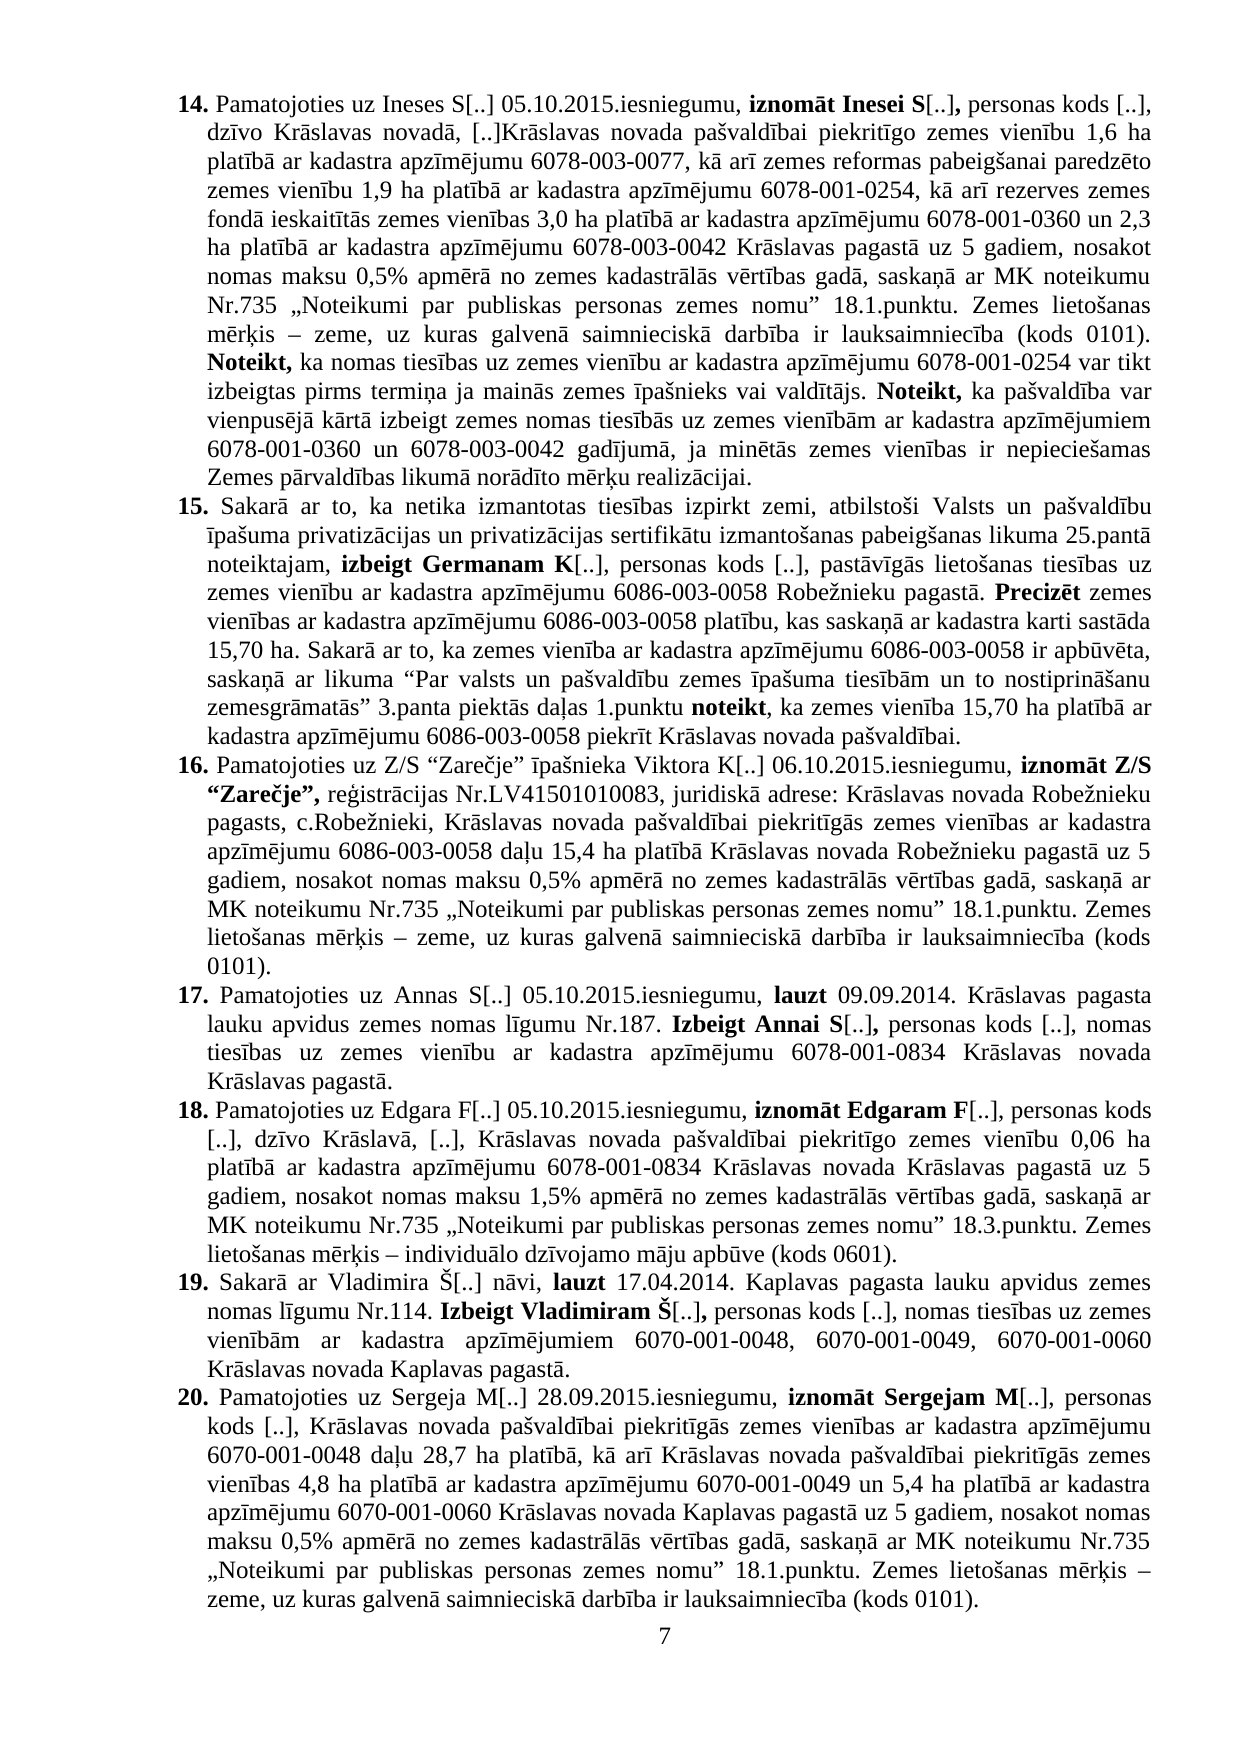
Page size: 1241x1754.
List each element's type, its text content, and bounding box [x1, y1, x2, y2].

text 18. Pamatojoties uz Edgara F[..] 05.10.2015.iesniegumu, iznomāt Edgaram F[..], personas kods [..], dzīvo Krāslavā, [..], Krāslavas novada pašvaldībai piekritīgo zemes vienību 0,06 ha platībā ar kadastra apzīmējumu 6078-001-0834 Krāslavas novada Krāslavas pagastā uz 5 gadiem, nosakot nomas maksu 1,5% apmērā no zemes kadastrālās vērtības gadā, saskaņā ar MK noteikumu Nr.735 „Noteikumi par publiskas personas zemes nomu” 18.3.punktu. Zemes lietošanas mērķis – individuālo dzīvojamo māju apbūve (kods 0601). [177, 1095, 1152, 1267]
text 20. Pamatojoties uz Sergeja M[..] 28.09.2015.iesniegumu, iznomāt Sergejam M[..], personas kods [..], Krāslavas novada pašvaldībai piekritīgās zemes vienības ar kadastra apzīmējumu 6070-001-0048 daļu 28,7 ha platībā, kā arī Krāslavas novada pašvaldībai piekritīgās zemes vienības 4,8 ha platībā ar kadastra apzīmējumu 6070-001-0049 un 5,4 ha platībā ar kadastra apzīmējumu 6070-001-0060 Krāslavas novada Kaplavas pagastā uz 5 gadiem, nosakot nomas maksu 0,5% apmērā no zemes kadastrālās vērtības gadā, saskaņā ar MK noteikumu Nr.735 „Noteikumi par publiskas personas zemes nomu” 18.1.punktu. Zemes lietošanas mērķis – zeme, uz kuras galvenā saimnieciskā darbība ir lauksaimniecība (kods 0101). [177, 1382, 1152, 1612]
text 17. Pamatojoties uz Annas S[..] 05.10.2015.iesniegumu, lauzt 09.09.2014. Krāslavas pagasta lauku apvidus zemes nomas līgumu Nr.187. Izbeigt Annai S[..], personas kods [..], nomas tiesības uz zemes vienību ar kadastra apzīmējumu 6078-001-0834 Krāslavas novada Krāslavas pagastā. [177, 980, 1152, 1095]
text 16. Pamatojoties uz Z/S “Zarečje” īpašnieka Viktora K[..] 06.10.2015.iesniegumu, iznomāt Z/S “Zarečje”, reģistrācijas Nr.LV41501010083, juridiskā adrese: Krāslavas novada Robežnieku pagasts, c.Robežnieki, Krāslavas novada pašvaldībai piekritīgās zemes vienības ar kadastra apzīmējumu 6086-003-0058 daļu 15,4 ha platībā Krāslavas novada Robežnieku pagastā uz 5 gadiem, nosakot nomas maksu 0,5% apmērā no zemes kadastrālās vērtības gadā, saskaņā ar MK noteikumu Nr.735 „Noteikumi par publiskas personas zemes nomu” 18.1.punktu. Zemes lietošanas mērķis – zeme, uz kuras galvenā saimnieciskā darbība ir lauksaimniecība (kods 0101). [177, 750, 1152, 980]
text 15. Sakarā ar to, ka netika izmantotas tiesības izpirkt zemi, atbilstoši Valsts un pašvaldību īpašuma privatizācijas un privatizācijas sertifikātu izmantošanas pabeigšanas likuma 25.pantā noteiktajam, izbeigt Germanam K[..], personas kods [..], pastāvīgās lietošanas tiesības uz zemes vienību ar kadastra apzīmējumu 6086-003-0058 Robežnieku pagastā. Precizēt zemes vienības ar kadastra apzīmējumu 6086-003-0058 platību, kas saskaņā ar kadastra karti sastāda 15,70 ha. Sakarā ar to, ka zemes vienība ar kadastra apzīmējumu 6086-003-0058 ir apbūvēta, saskaņā ar likuma “Par valsts un pašvaldību zemes īpašuma tiesībām un to nostiprināšanu zemesgrāmatās” 3.panta piektās daļas 1.punktu noteikt, ka zemes vienība 15,70 ha platībā ar kadastra apzīmējumu 6086-003-0058 piekrīt Krāslavas novada pašvaldībai. [177, 491, 1152, 750]
text 14. Pamatojoties uz Ineses S[..] 05.10.2015.iesniegumu, iznomāt Inesei S[..], personas kods [..], dzīvo Krāslavas novadā, [..]Krāslavas novada pašvaldībai piekritīgo zemes vienību 1,6 ha platībā ar kadastra apzīmējumu 6078-003-0077, kā arī zemes reformas pabeigšanai paredzēto zemes vienību 1,9 ha platībā ar kadastra apzīmējumu 6078-001-0254, kā arī rezerves zemes fondā ieskaitītās zemes vienības 3,0 ha platībā ar kadastra apzīmējumu 6078-001-0360 un 2,3 ha platībā ar kadastra apzīmējumu 6078-003-0042 Krāslavas pagastā uz 5 gadiem, nosakot nomas maksu 0,5% apmērā no zemes kadastrālās vērtības gadā, saskaņā ar MK noteikumu Nr.735 „Noteikumi par publiskas personas zemes nomu” 18.1.punktu. Zemes lietošanas mērķis – zeme, uz kuras galvenā saimnieciskā darbība ir lauksaimniecība (kods 0101). Noteikt, ka nomas tiesības uz zemes vienību ar kadastra apzīmējumu 6078-001-0254 var tikt izbeigtas pirms termiņa ja mainās zemes īpašnieks vai valdītājs. Noteikt, ka pašvaldība var vienpusējā kārtā izbeigt zemes nomas tiesībās uz zemes vienībām ar kadastra apzīmējumiem 6078-001-0360 un 6078-003-0042 gadījumā, ja minētās zemes vienības ir nepieciešamas Zemes pārvaldības likumā norādīto mērķu realizācijai. [177, 89, 1152, 491]
text 19. Sakarā ar Vladimira Š[..] nāvi, lauzt 17.04.2014. Kaplavas pagasta lauku apvidus zemes nomas līgumu Nr.114. Izbeigt Vladimiram Š[..], personas kods [..], nomas tiesības uz zemes vienībām ar kadastra apzīmējumiem 6070-001-0048, 6070-001-0049, 6070-001-0060 Krāslavas novada Kaplavas pagastā. [177, 1267, 1152, 1382]
